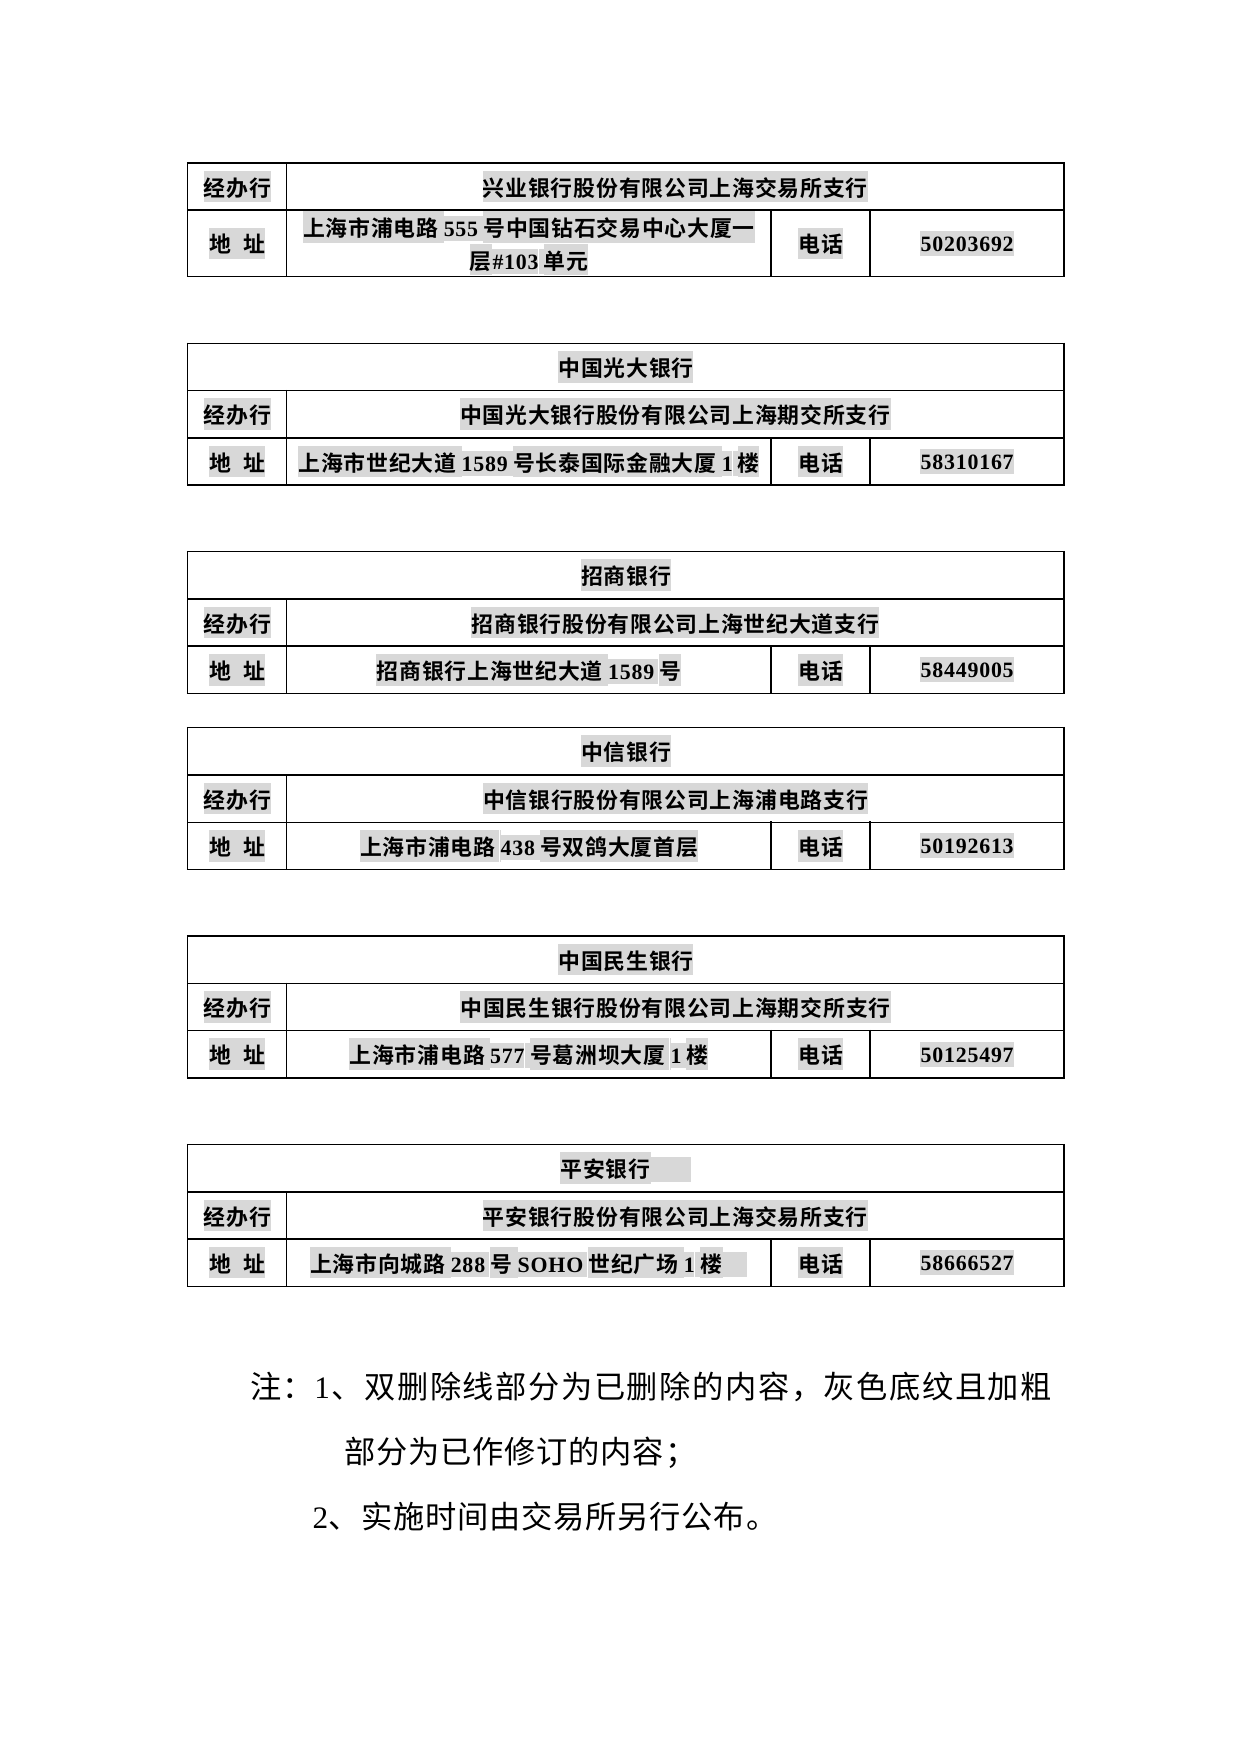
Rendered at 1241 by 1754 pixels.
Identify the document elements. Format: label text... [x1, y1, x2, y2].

table_cell 地 址 [188, 1240, 286, 1286]
table_cell 经办行 [188, 164, 286, 209]
table_cell 电话 [772, 439, 869, 484]
table_cell 58449005 [871, 647, 1063, 693]
table_header 平安银行 [188, 1145, 1063, 1191]
table_cell 平安银行股份有限公司上海交易所支行 [287, 1193, 1063, 1238]
table_cell 电话 [772, 1240, 869, 1286]
text 注：1、双删除线部分为已删除的内容，灰色底纹且加粗部分为已作修订的内容； [250, 1352, 1053, 1482]
table_cell 58310167 [871, 439, 1063, 484]
table_cell 上海市浦电路438号双鸽大厦首层 [287, 823, 770, 869]
table_cell 中信银行股份有限公司上海浦电路支行 [287, 776, 1063, 821]
table_cell 中国光大银行股份有限公司上海期交所支行 [287, 391, 1063, 437]
table_cell 地 址 [188, 211, 286, 276]
table_cell 经办行 [188, 984, 286, 1030]
table_cell 地 址 [188, 1031, 286, 1077]
table_cell 电话 [772, 823, 869, 869]
table_header 中国民生银行 [188, 937, 1063, 982]
table_cell 上海市向城路288号SOHO世纪广场1楼 [287, 1240, 770, 1286]
table_cell 上海市世纪大道1589号长泰国际金融大厦1楼 [287, 439, 770, 484]
table_cell 上海市浦电路577号葛洲坝大厦1楼 [287, 1031, 770, 1077]
table_cell 经办行 [188, 391, 286, 437]
table_cell 58666527 [871, 1240, 1063, 1286]
table_cell 50192613 [871, 823, 1063, 869]
table_cell 经办行 [188, 600, 286, 645]
table_cell 地 址 [188, 823, 286, 869]
table_cell 50203692 [871, 211, 1063, 276]
table_cell 电话 [772, 211, 869, 276]
table_cell 招商银行上海世纪大道1589号 [287, 647, 770, 693]
table_cell 经办行 [188, 1193, 286, 1238]
table_header 招商银行 [188, 552, 1063, 598]
table_cell 50125497 [871, 1031, 1063, 1077]
table_cell 电话 [772, 1031, 869, 1077]
table_cell 地 址 [188, 439, 286, 484]
table_header 中信银行 [188, 728, 1063, 774]
table_cell 上海市浦电路555号中国钻石交易中心大厦一层#103单元 [287, 211, 770, 276]
table_cell 经办行 [188, 776, 286, 821]
text 2、实施时间由交易所另行公布。 [312, 1482, 1053, 1547]
table_cell 电话 [772, 647, 869, 693]
table_header 中国光大银行 [188, 344, 1063, 390]
table_cell 中国民生银行股份有限公司上海期交所支行 [287, 984, 1063, 1030]
table_cell 地 址 [188, 647, 286, 693]
table_cell 招商银行股份有限公司上海世纪大道支行 [287, 600, 1063, 645]
table_cell 兴业银行股份有限公司上海交易所支行 [287, 164, 1063, 209]
